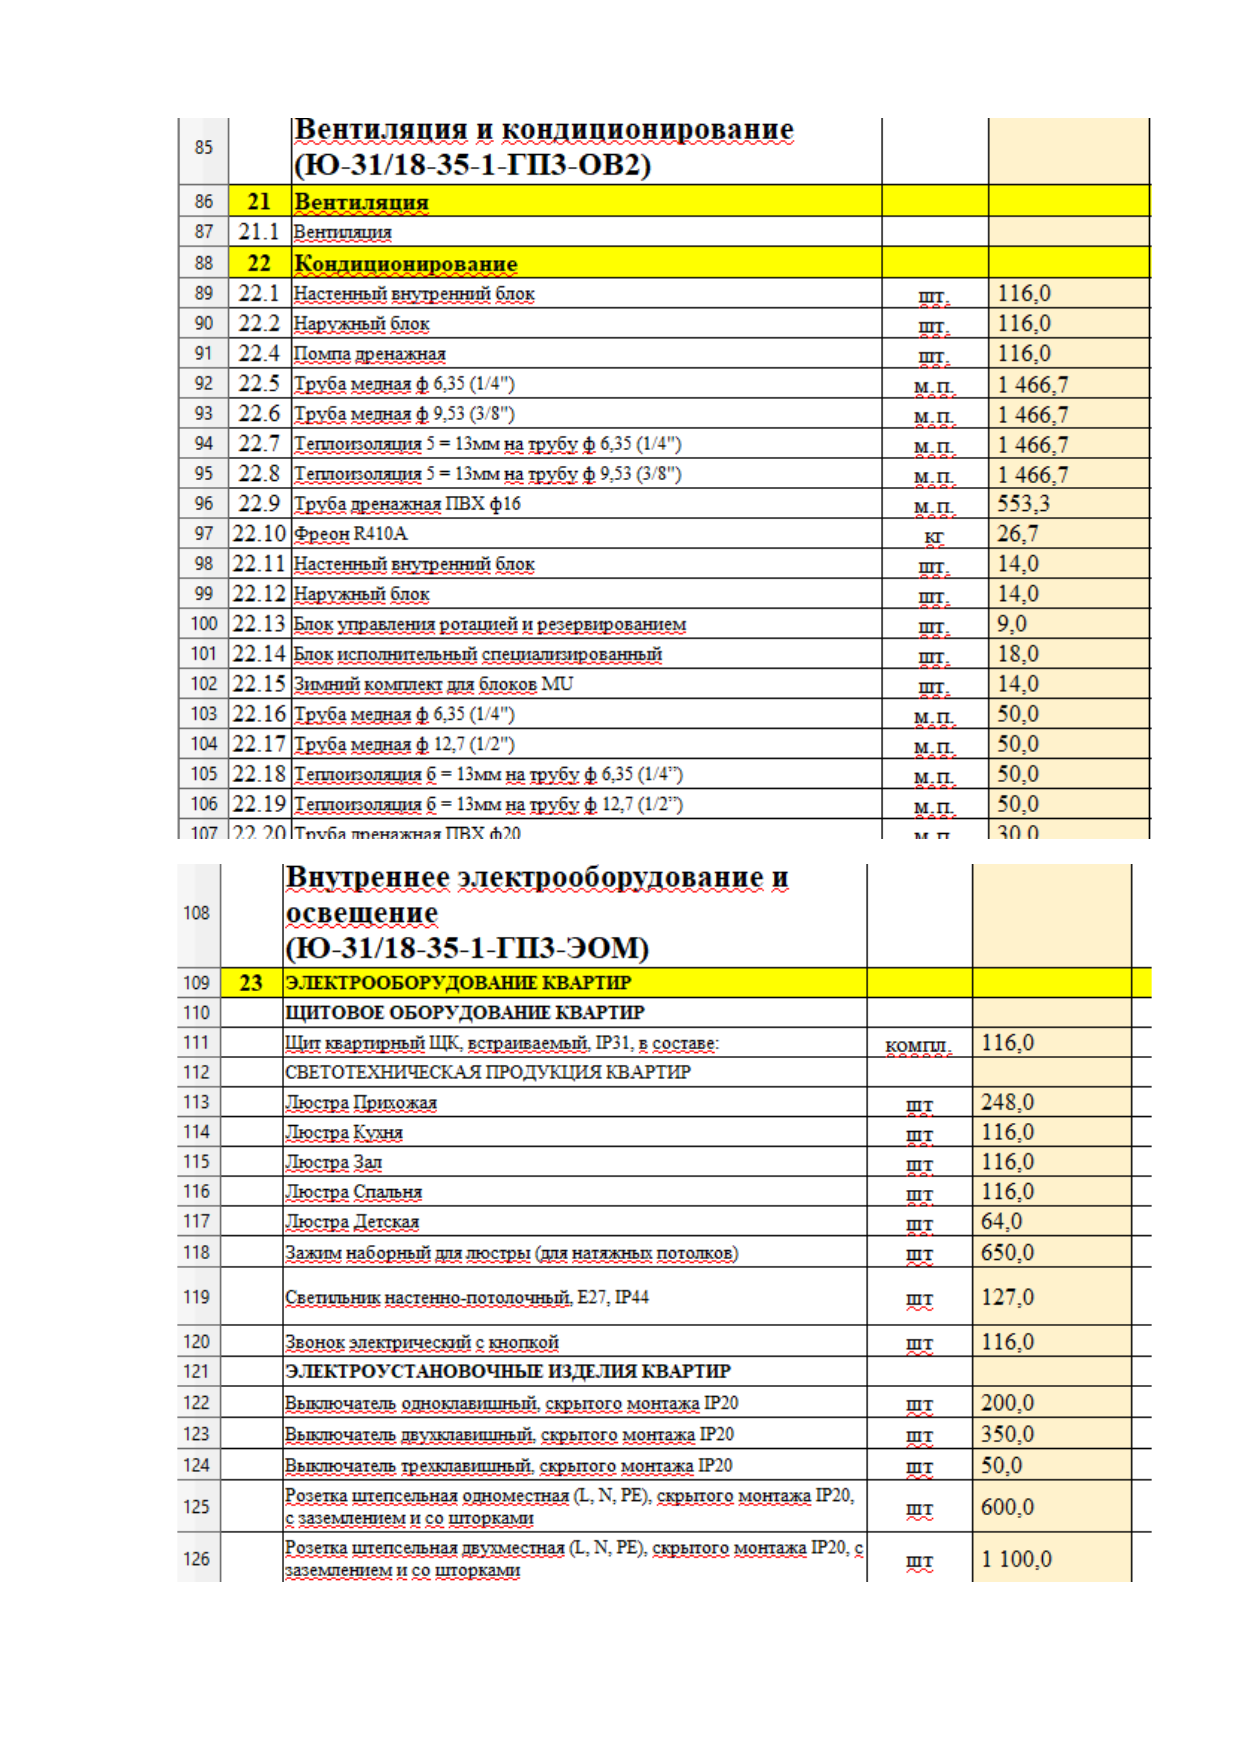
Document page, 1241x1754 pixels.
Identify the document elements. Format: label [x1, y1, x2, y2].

picture [177, 864, 1152, 1582]
picture [177, 118, 1152, 839]
